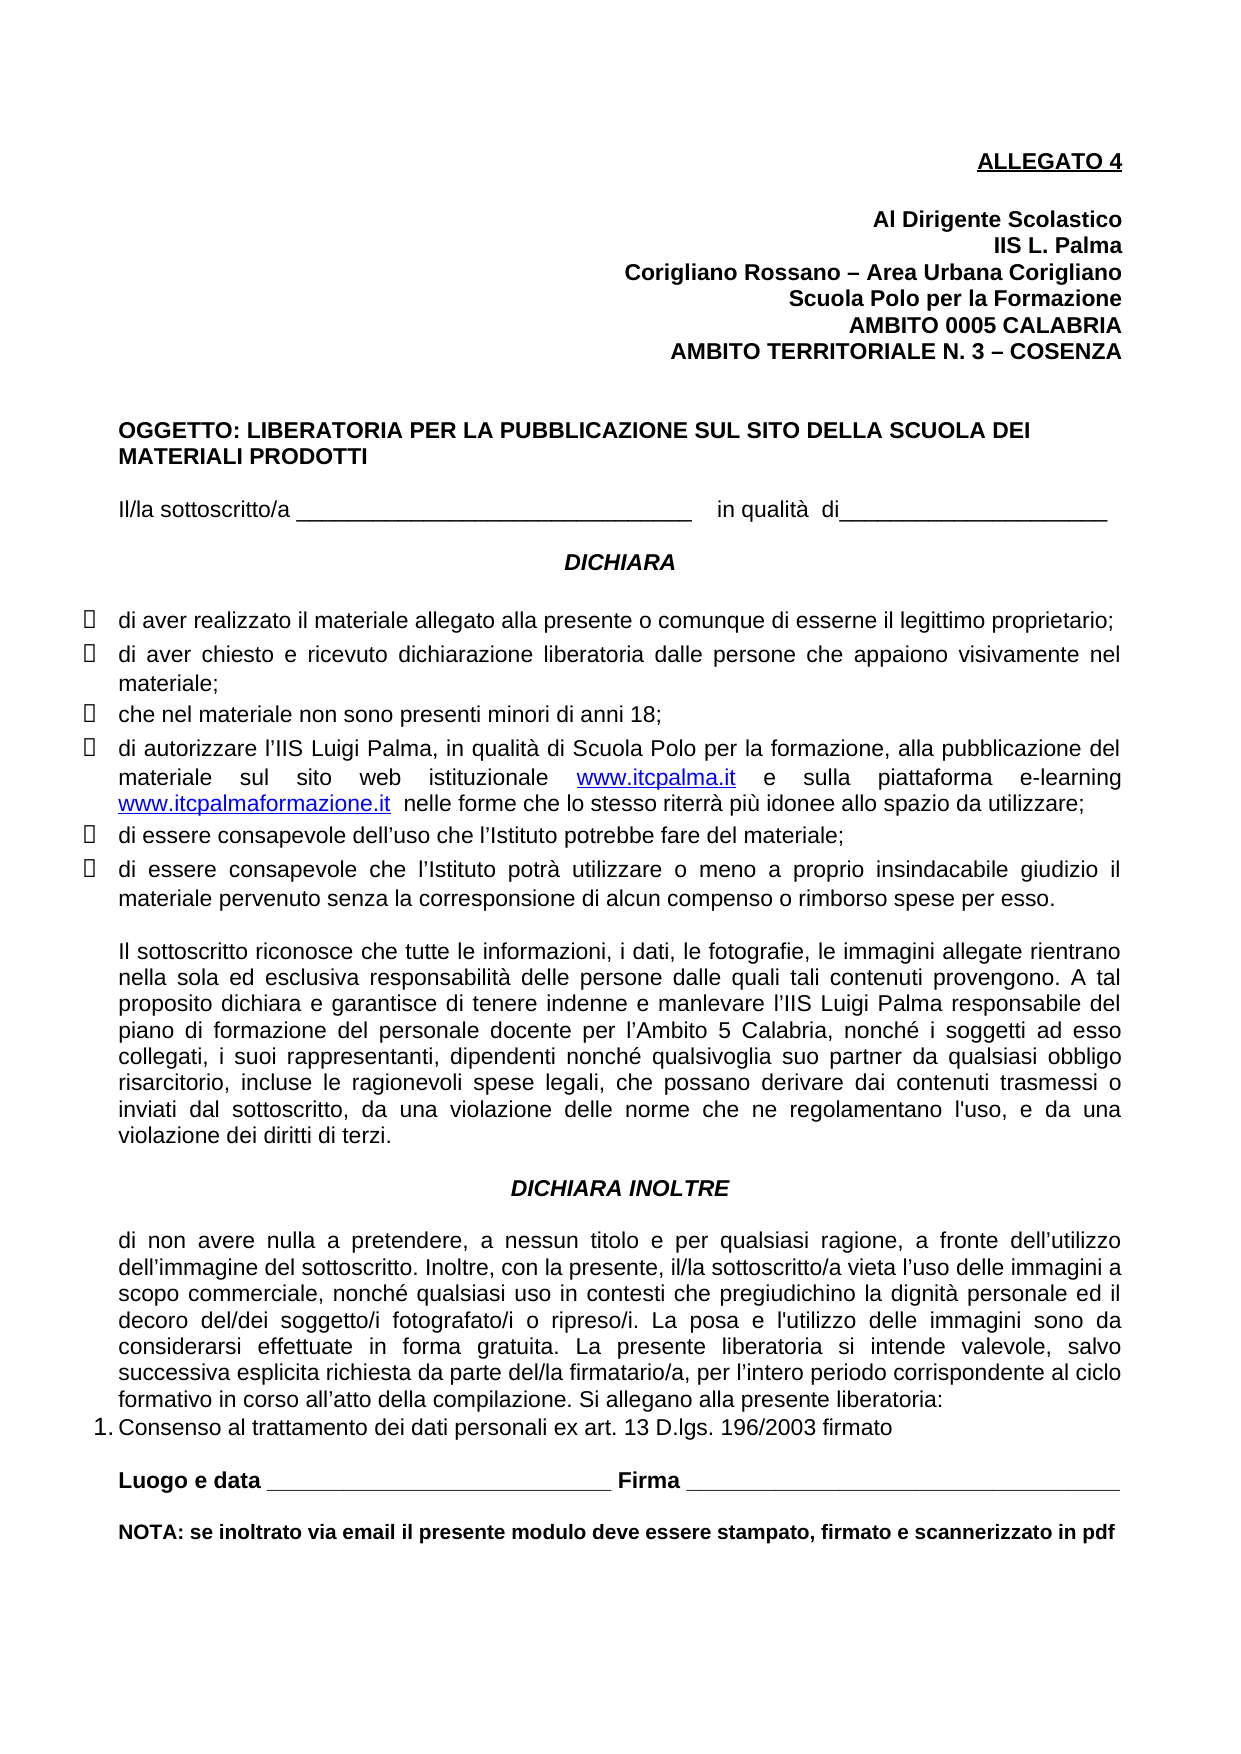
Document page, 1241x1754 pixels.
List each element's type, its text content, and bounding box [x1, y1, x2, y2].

list di essere consapevole dell’uso che l’Istituto potrebbe fare del materiale; [118, 817, 1122, 851]
text Al Dirigente Scolastico [118, 206, 1122, 232]
text di non avere nulla a pretendere, a nessun titolo e per qualsiasi ragione, a fronte dell’utilizzo dell’immagine del sottoscritto. Inoltre, con la presente, il/la sottoscritto/a vieta l’uso delle immagini a scopo commerciale, nonché qualsiasi uso in contesti che pregiudichino la dignità personale ed il decoro del/dei soggetto/i fotografato/i o ripreso/i. La posa e l'utilizzo delle immagini sono da considerarsi effettuate in forma gratuita. La presente liberatoria si intende valevole, salvo successiva esplicita richiesta da parte del/la firmatario/a, per l’intero periodo corrispondente al ciclo formativo in corso all’atto della compilazione. Si allegano alla presente liberatoria: [118, 1227, 1122, 1412]
list di aver realizzato il materiale allegato alla presente o comunque di esserne il legittimo proprietario; [118, 601, 1122, 636]
text Scuola Polo per la Formazione [118, 285, 1122, 312]
text AMBITO TERRITORIALE N. 3 – COSENZA [118, 338, 1122, 364]
list Consenso al trattamento dei dati personali ex art. 13 D.lgs. 196/2003 firmato [118, 1412, 1122, 1441]
text DICHIARA [118, 549, 1122, 575]
text Corigliano Rossano – Area Urbana Corigliano [118, 259, 1122, 285]
list di essere consapevole che l’Istituto potrà utilizzare o meno a proprio insindacabile giudizio il materiale pervenuto senza la corresponsione di alcun compenso o rimborso spese per esso. [82, 851, 1122, 911]
list di autorizzare l’IIS Luigi Palma, in qualità di Scuola Polo per la formazione, alla pubblicazione del materiale sul sito web istituzionale www.itcpalma.it e sulla piattaforma e-learning www.itcpalmaformazione.it nelle forme che lo stesso riterrà più idonee allo spazio da utilizzare; [82, 730, 1122, 817]
text Il/la sottoscritto/a _______________________________ in qualità di_____________________ [118, 496, 1122, 522]
text ALLEGATO 4 [118, 148, 1122, 174]
text NOTA: se inoltrato via email il presente modulo deve essere stampato, firmato e scannerizzato in pdf [118, 1520, 1122, 1544]
text Il sottoscritto riconosce che tutte le informazioni, i dati, le fotografie, le immagini allegate rientrano nella sola ed esclusiva responsabilità delle persone dalle quali tali contenuti provengono. A tal proposito dichiara e garantisce di tenere indenne e manlevare l’IIS Luigi Palma responsabile del piano di formazione del personale docente per l’Ambito 5 Calabria, nonché i soggetti ad esso collegati, i suoi rappresentanti, dipendenti nonché qualsivoglia suo partner da qualsiasi obbligo risarcitorio, incluse le ragionevoli spese legali, che possano derivare dai contenuti trasmessi o inviati dal sottoscritto, da una violazione delle norme che ne regolamentano l'uso, e da una violazione dei diritti di terzi. [118, 938, 1122, 1148]
list di aver chiesto e ricevuto dichiarazione liberatoria dalle persone che appaiono visivamente nel materiale; [82, 636, 1122, 696]
text Luogo e data ___________________________ Firma __________________________________ [118, 1467, 1122, 1493]
text OGGETTO: LIBERATORIA PER LA PUBBLICAZIONE SUL SITO DELLA SCUOLA DEI MATERIALI PRODOTTI [118, 417, 1122, 470]
text IIS L. Palma [118, 232, 1122, 259]
text AMBITO 0005 CALABRIA [118, 312, 1122, 338]
text DICHIARA INOLTRE [118, 1175, 1122, 1201]
list che nel materiale non sono presenti minori di anni 18; [118, 696, 1122, 730]
